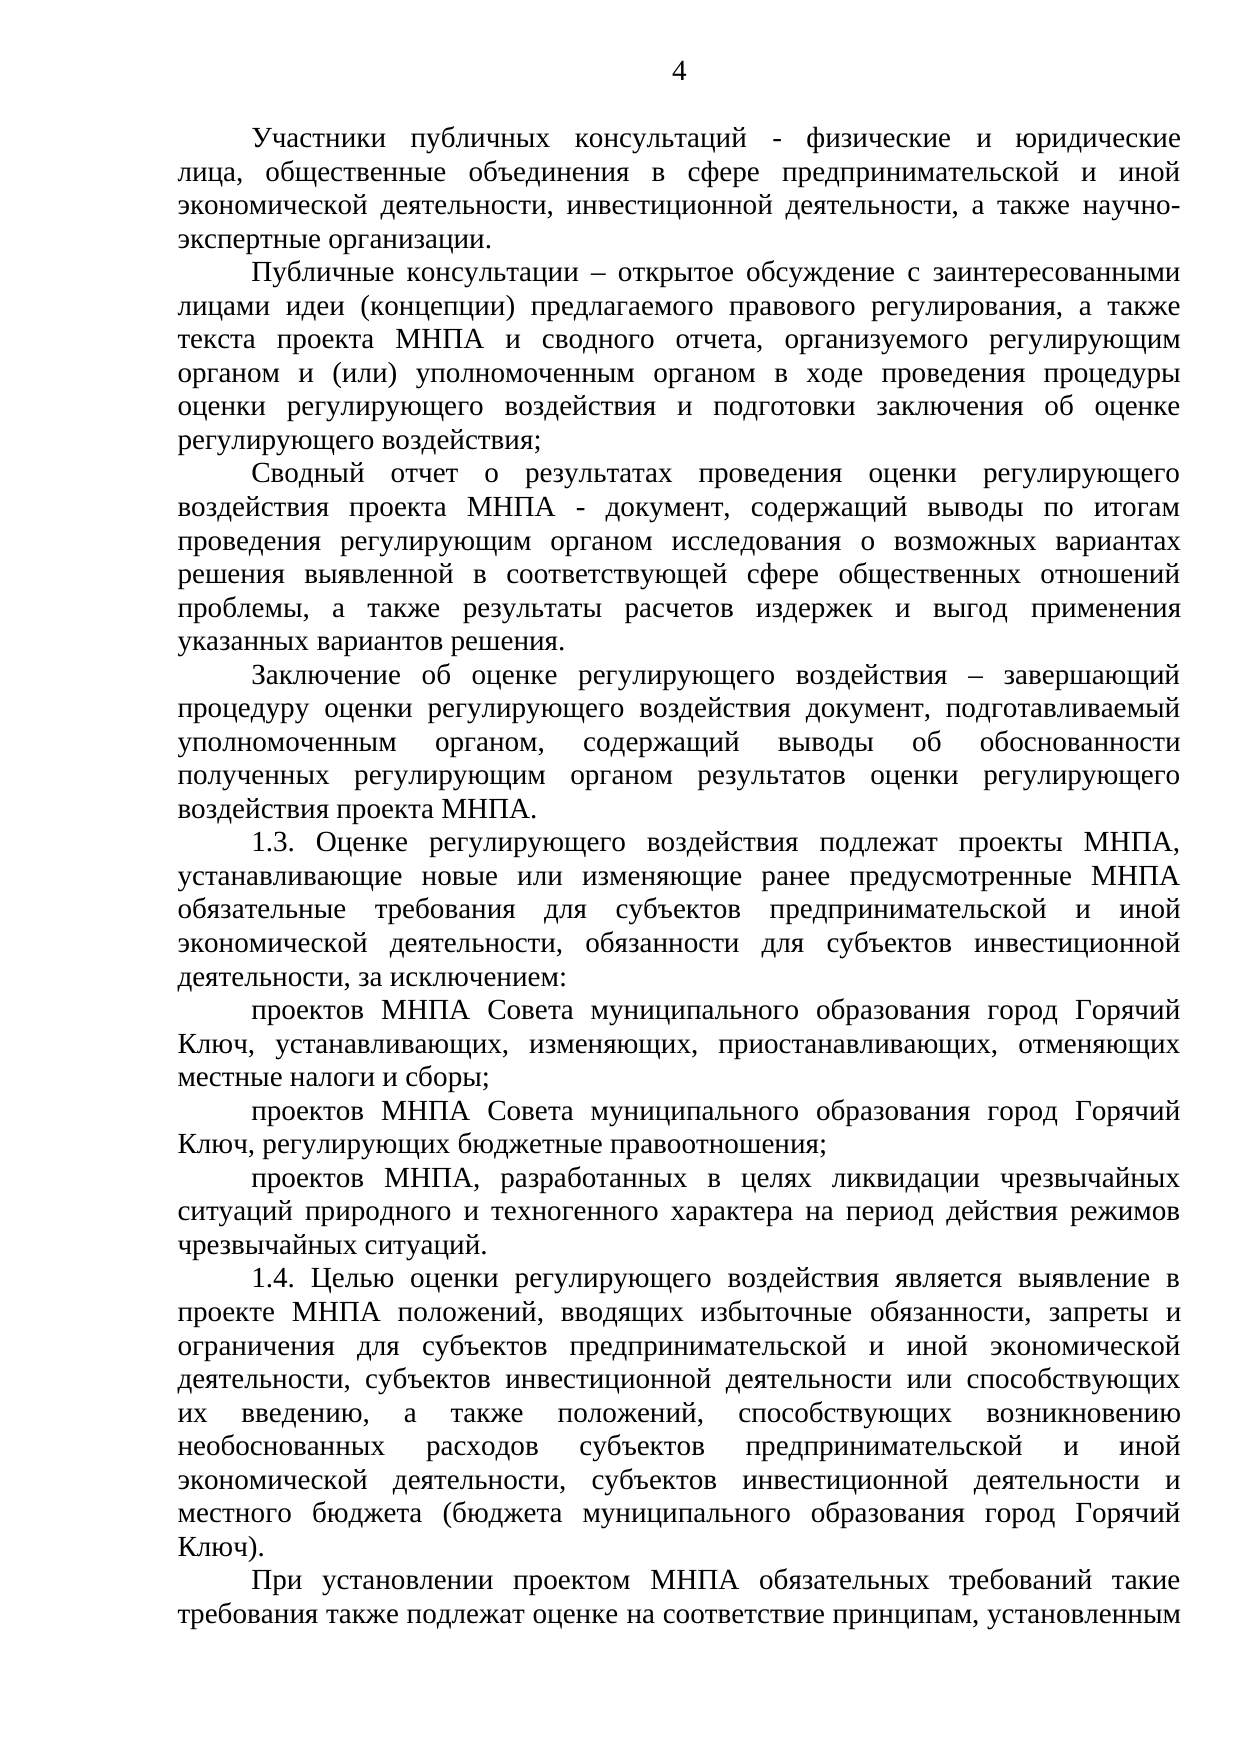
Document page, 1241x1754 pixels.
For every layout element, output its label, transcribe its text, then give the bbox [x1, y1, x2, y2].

text Заключение об оценке регулирующего воздействия – завершающий процедуру оценки регулирующего воздействия документ, подготавливаемый уполномоченным органом, содержащий выводы об обоснованности полученных регулирующим органом результатов оценки регулирующего воздействия проекта МНПА. [177, 657, 1181, 824]
text Участники публичных консультаций - физические и юридические лица, общественные объединения в сфере предпринимательской и иной экономической деятельности, инвестиционной деятельности, а также научно-экспертные организации. [177, 120, 1181, 254]
text Сводный отчет о результатах проведения оценки регулирующего воздействия проекта МНПА - документ, содержащий выводы по итогам проведения регулирующим органом исследования о возможных вариантах решения выявленной в соответствующей сфере общественных отношений проблемы, а также результаты расчетов издержек и выгод применения указанных вариантов решения. [177, 456, 1181, 657]
list проектов МНПА Совета муниципального образования город Горячий Ключ, устанавливающих, изменяющих, приостанавливающих, отменяющих местные налоги и сборы; [177, 992, 1181, 1093]
text Публичные консультации – открытое обсуждение с заинтересованными лицами идеи (концепции) предлагаемого правового регулирования, а также текста проекта МНПА и сводного отчета, организуемого регулирующим органом и (или) уполномоченным органом в ходе проведения процедуры оценки регулирующего воздействия и подготовки заключения об оценке регулирующего воздействия; [177, 254, 1181, 456]
list проектов МНПА Совета муниципального образования город Горячий Ключ, регулирующих бюджетные правоотношения; [177, 1093, 1181, 1160]
list проектов МНПА, разработанных в целях ликвидации чрезвычайных ситуаций природного и техногенного характера на период действия режимов чрезвычайных ситуаций. [177, 1160, 1181, 1261]
text 1.4. Целью оценки регулирующего воздействия является выявление в проекте МНПА положений, вводящих избыточные обязанности, запреты и ограничения для субъектов предпринимательской и иной экономической деятельности, субъектов инвестиционной деятельности или способствующих их введению, а также положений, способствующих возникновению необоснованных расходов субъектов предпринимательской и иной экономической деятельности, субъектов инвестиционной деятельности и местного бюджета (бюджета муниципального образования город Горячий Ключ). [177, 1261, 1181, 1562]
text 1.3. Оценке регулирующего воздействия подлежат проекты МНПА, устанавливающие новые или изменяющие ранее предусмотренные МНПА обязательные требования для субъектов предпринимательской и иной экономической деятельности, обязанности для субъектов инвестиционной деятельности, за исключением: [177, 824, 1181, 992]
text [177, 1562, 1181, 1629]
